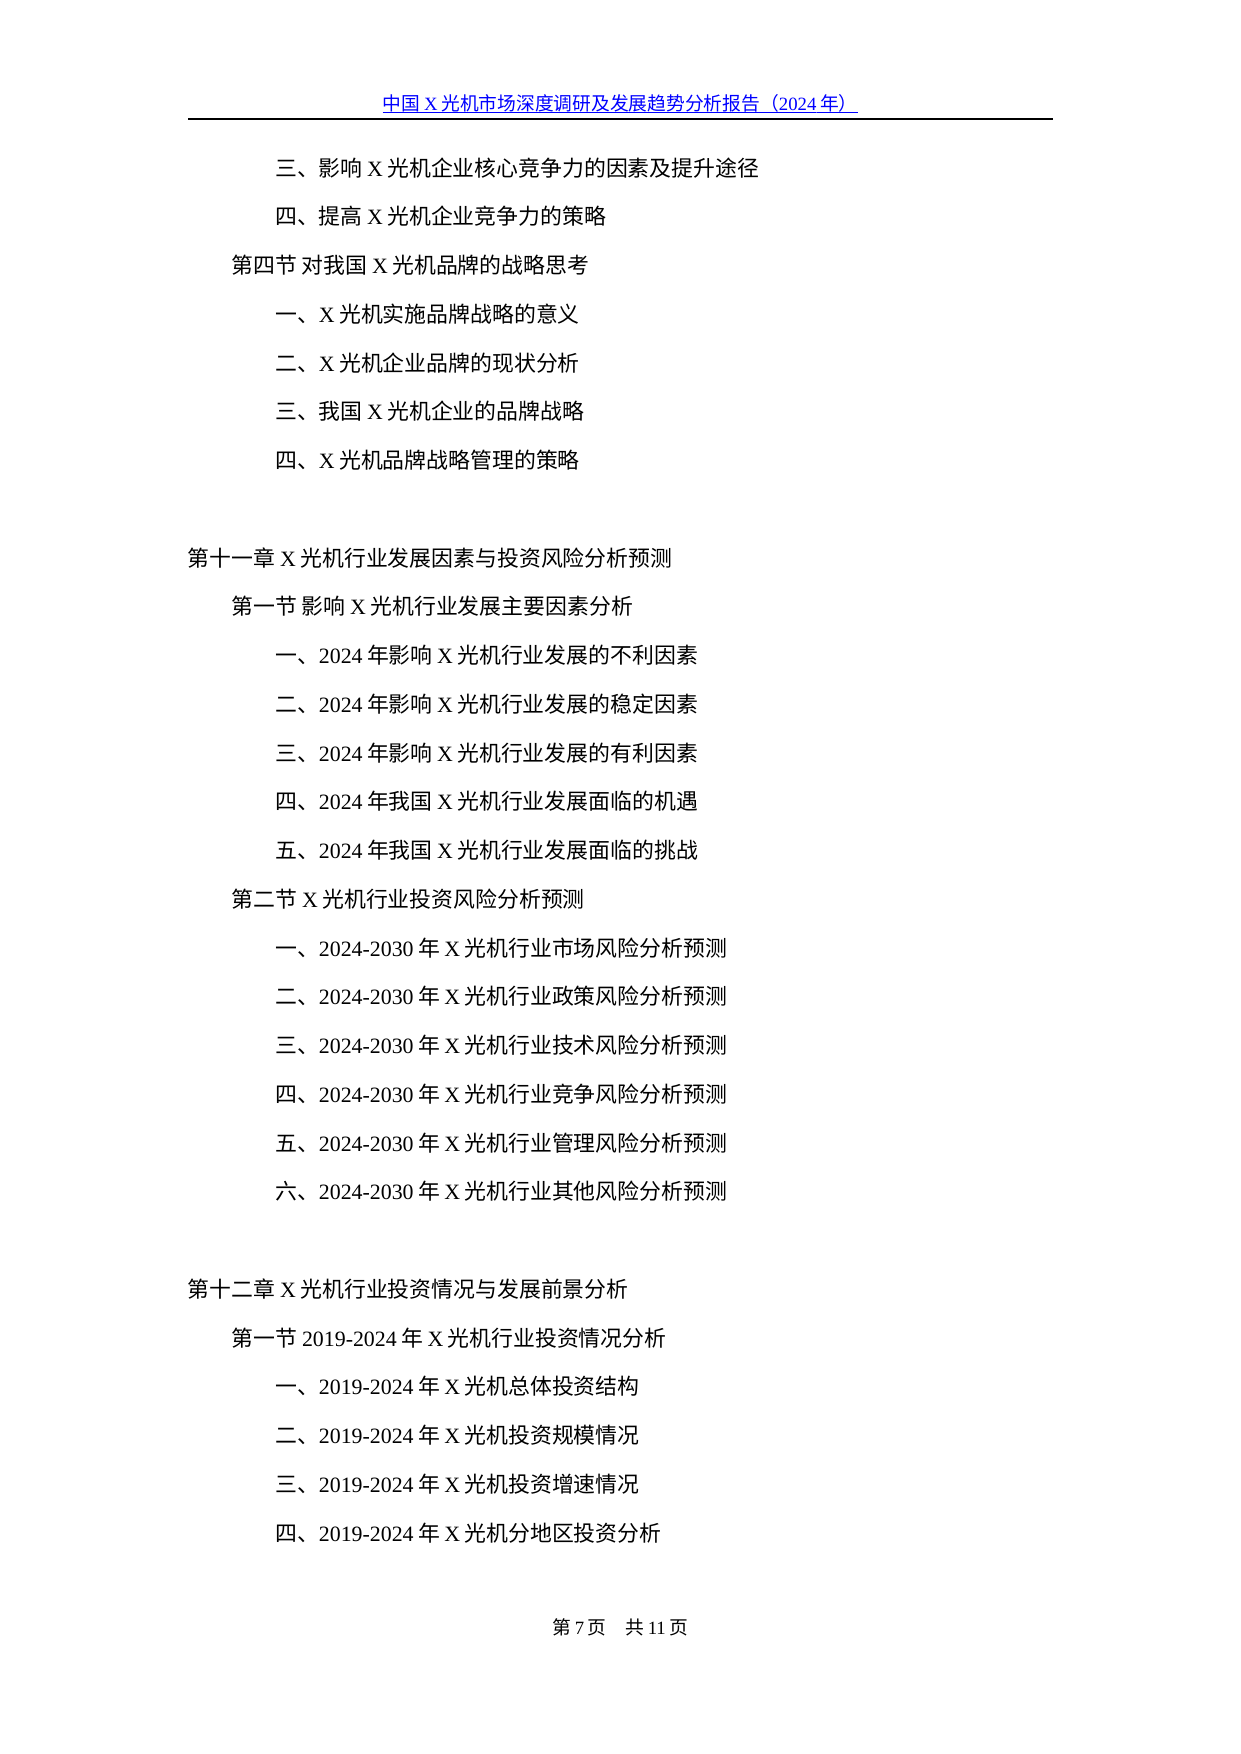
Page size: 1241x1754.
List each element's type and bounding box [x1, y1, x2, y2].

text [187, 150, 1053, 1548]
